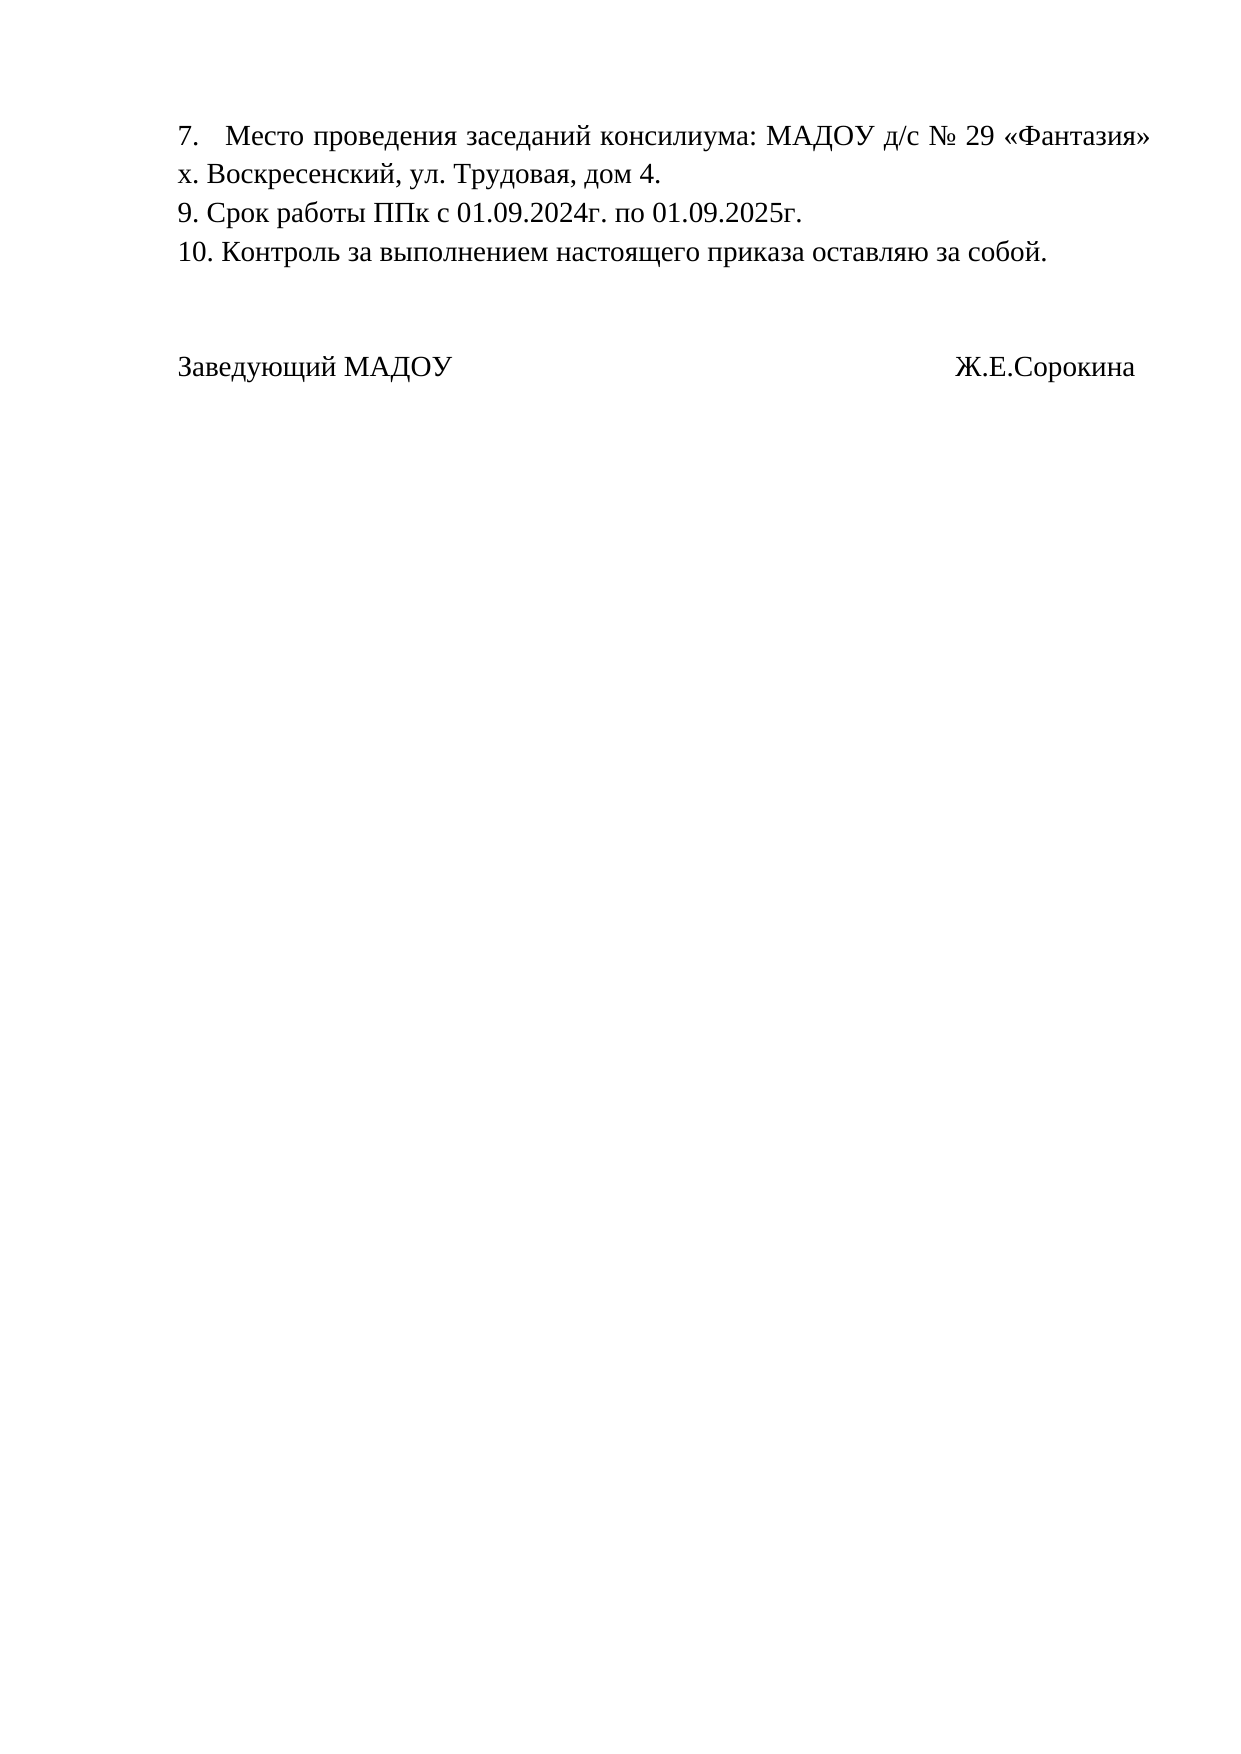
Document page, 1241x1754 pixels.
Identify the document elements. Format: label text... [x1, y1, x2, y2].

text 9. Срок работы ППк с 01.09.2024г. по 01.09.2025г. [177, 195, 1152, 229]
text 10. Контроль за выполнением настоящего приказа оставляю за собой. [177, 234, 1152, 267]
text Заведующий МАДОУ Ж.Е.Сорокина [177, 349, 1152, 383]
list Место проведения заседаний консилиума: МАДОУ д/с № 29 «Фантазия» х. Воскресенский, ул. Трудовая, дом 4. [177, 118, 1152, 190]
